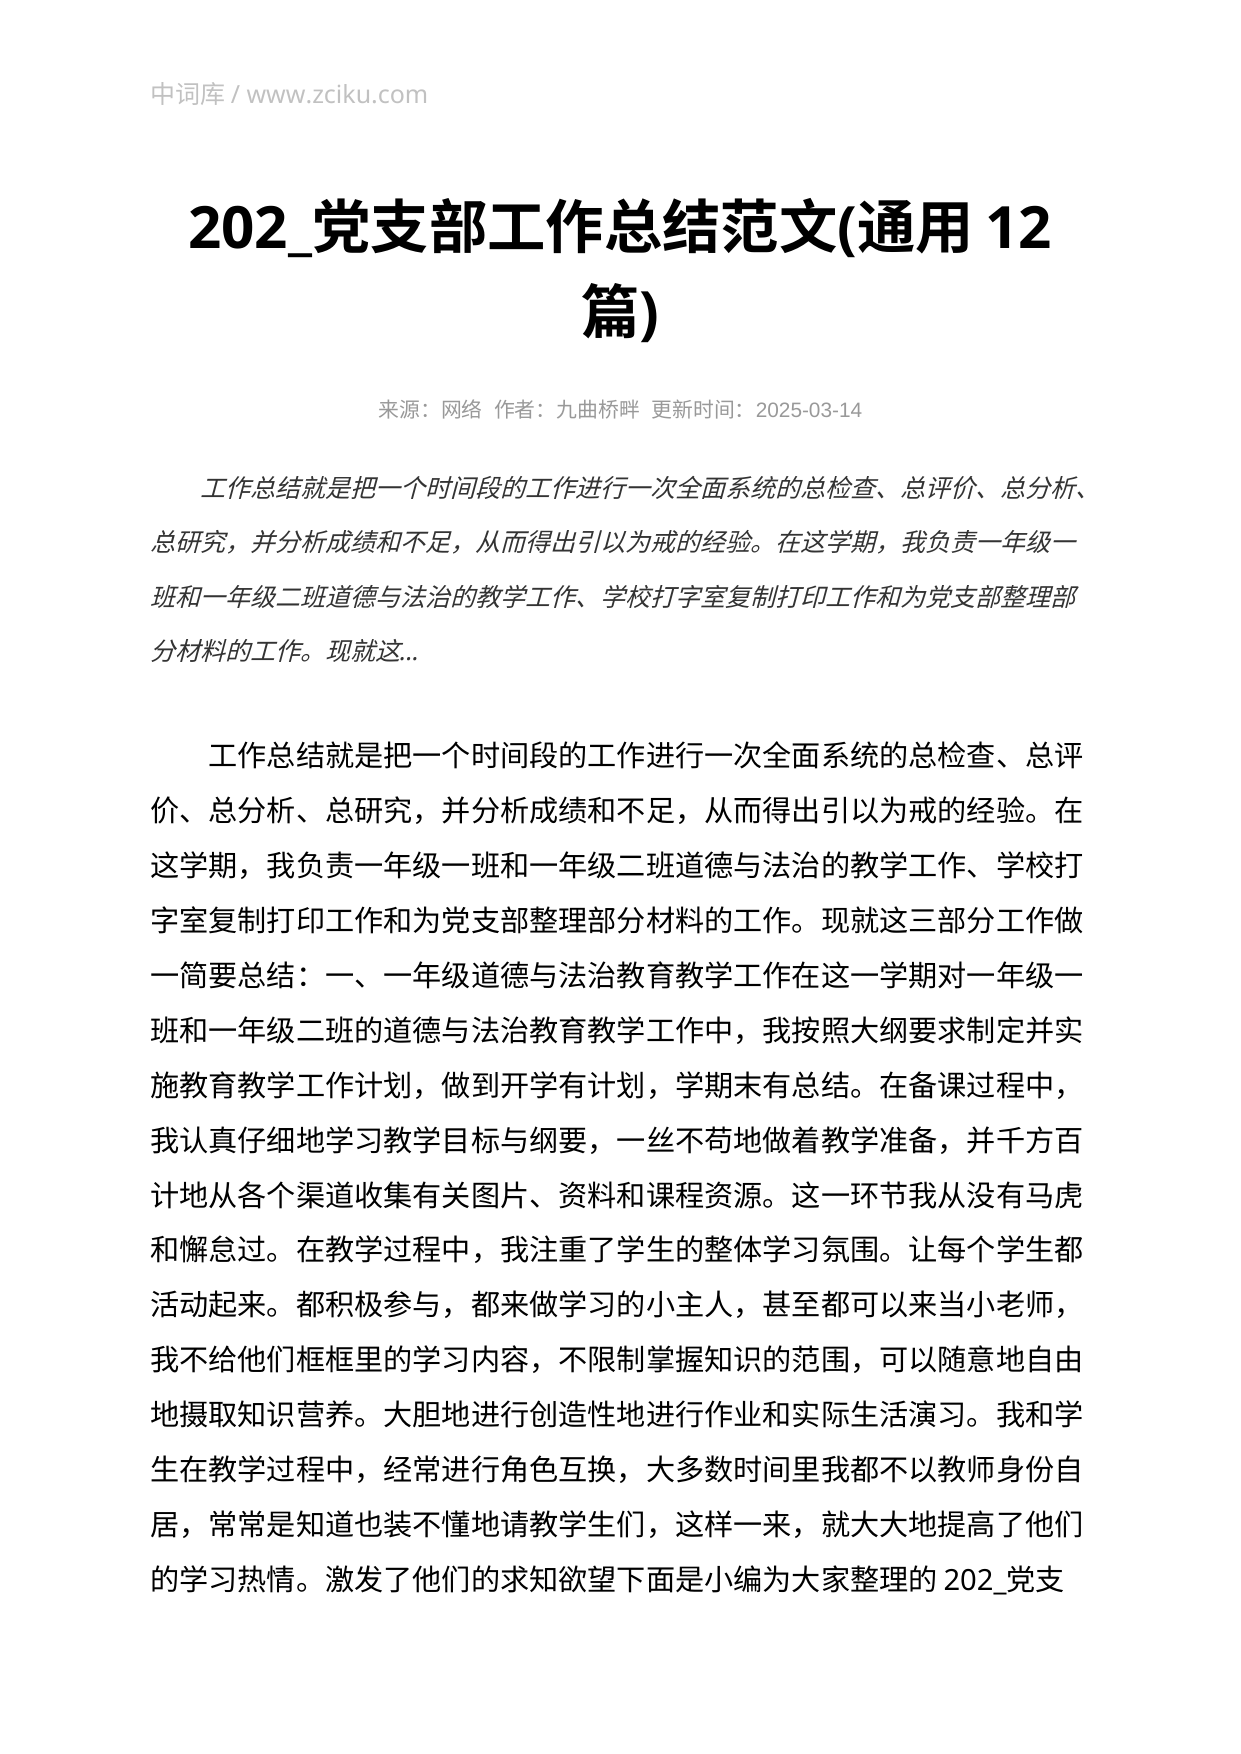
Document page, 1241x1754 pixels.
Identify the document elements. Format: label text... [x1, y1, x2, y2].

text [150, 733, 1090, 1599]
text 工作总结就是把一个时间段的工作进行一次全面系统的总检查、总评价、总分析、总研究，并分析成绩和不足，从而得出引以为戒的经验。在这学期，我负责一年级一班和一年级二班道德与法治的教学工作、学校打字室复制打印工作和为党支部整理部分材料的工作。现就这... [150, 468, 1090, 668]
text 来源：网络 作者：九曲桥畔 更新时间：2025-03-14 [150, 398, 1090, 422]
subtitle 202_党支部工作总结范文(通用12篇) [150, 181, 1090, 351]
